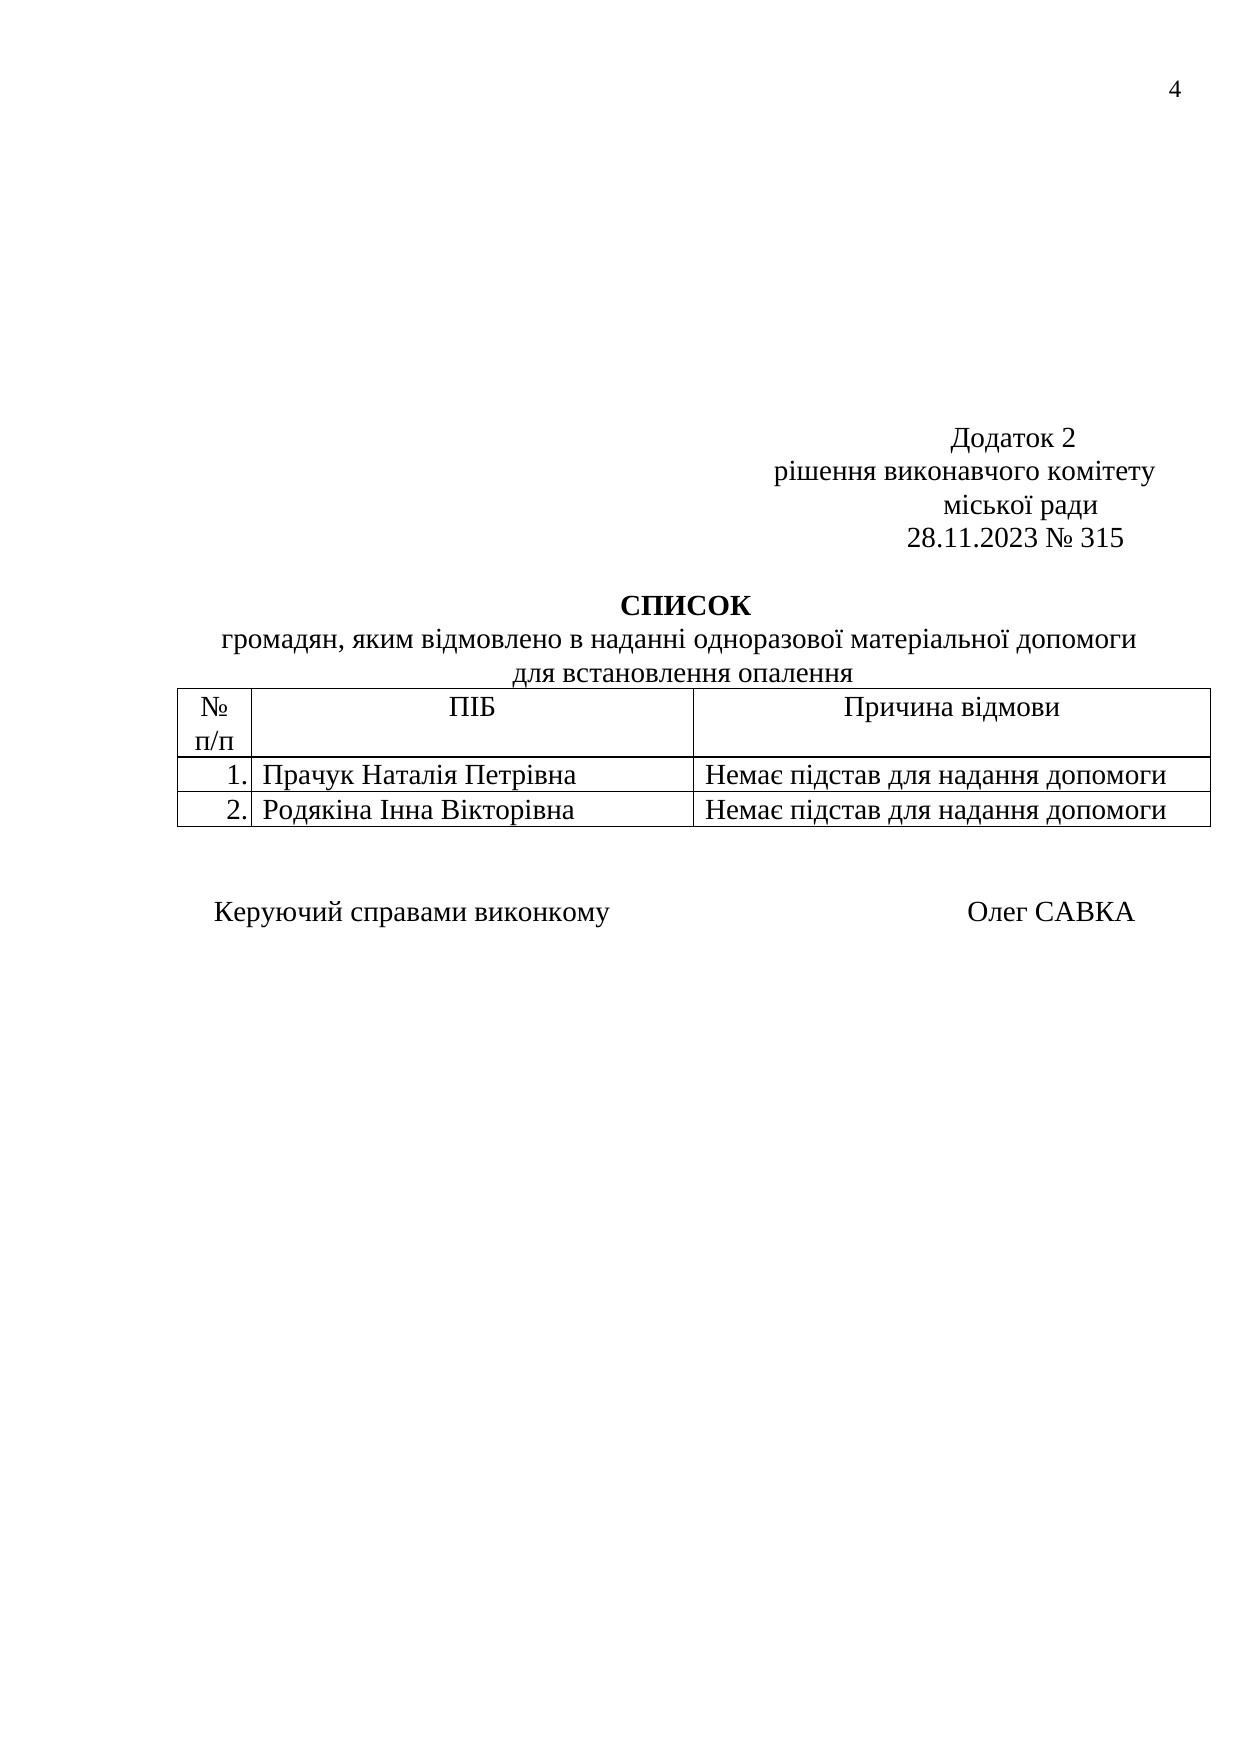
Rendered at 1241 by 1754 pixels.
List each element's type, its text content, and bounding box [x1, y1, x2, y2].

table_cell Немає підстав для надання допомоги [694, 792, 1210, 826]
text Додаток 2 [797, 420, 1181, 453]
table_cell [178, 758, 251, 791]
text рішення виконавчого комітету [177, 453, 1181, 487]
text Керуючий справами виконкому Олег САВКА [177, 894, 1211, 927]
text для встановлення опалення [177, 655, 1181, 688]
table_header ПІБ [252, 689, 693, 756]
text СПИСОК [546, 588, 1181, 621]
table_cell Прачук Наталія Петрівна [252, 758, 693, 791]
text громадян, яким відмовлено в наданні одноразової матеріальної допомоги [177, 621, 1181, 655]
text 28.11.2023 № 315 [797, 521, 1181, 554]
table_cell Родякіна Інна Вікторівна [252, 792, 693, 826]
table_header Причина відмови [694, 689, 1210, 756]
table_cell Немає підстав для надання допомоги [694, 758, 1210, 791]
text міської ради [177, 487, 1181, 521]
table_header № п/п [178, 689, 251, 756]
table_cell [178, 792, 251, 826]
